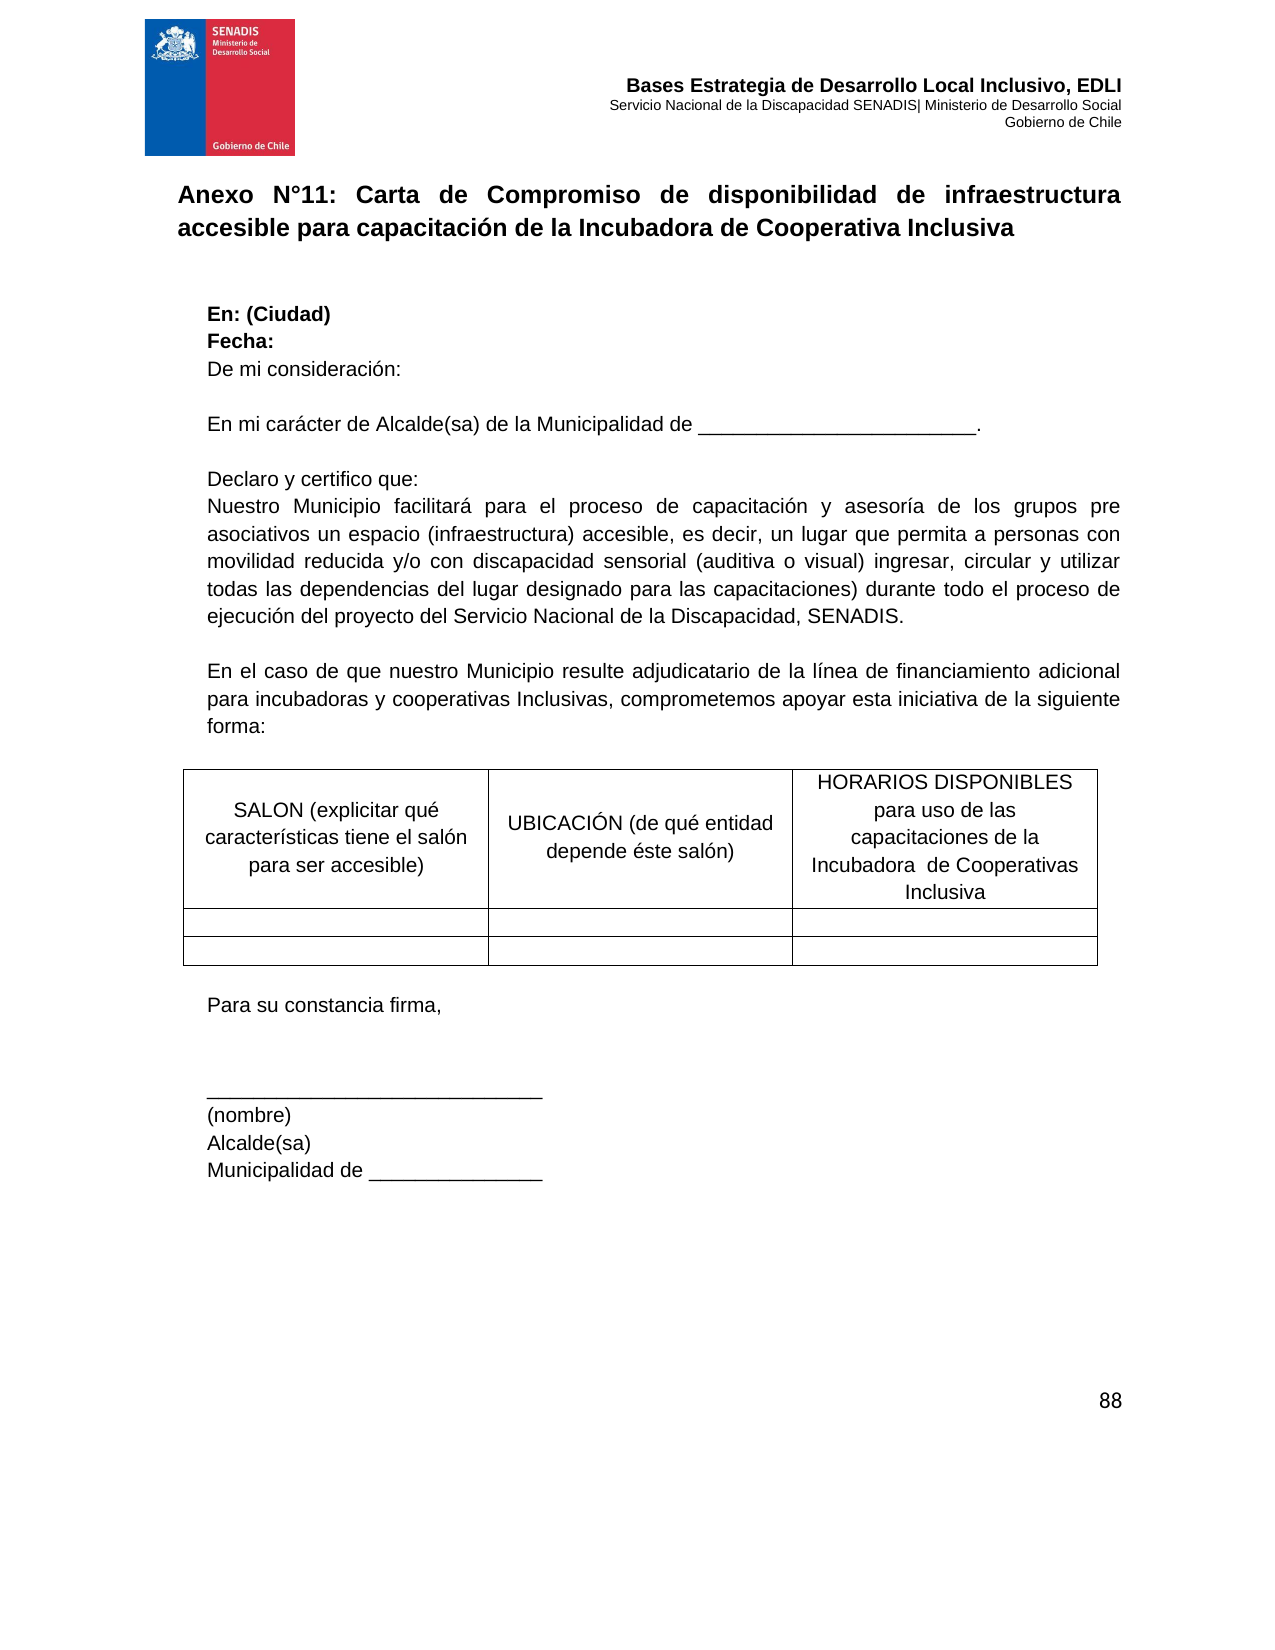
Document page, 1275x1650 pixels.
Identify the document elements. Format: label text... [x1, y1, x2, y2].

table_cell [184, 909, 488, 936]
text _____________________________ [207, 1076, 1122, 1100]
table_cell [184, 937, 488, 965]
text (nombre) [207, 1103, 1122, 1127]
text Nuestro Municipio facilitará para el proceso de capacitación y asesoría de los grupos pre asociativos un espacio (infraestructura) accesible, es decir, un lugar que permita a personas con movilidad reducida y/o con discapacidad sensorial (auditiva o visual) ingresar, circular y utilizar todas las dependencias del lugar designado para las capacitaciones) durante todo el proceso de ejecución del proyecto del Servicio Nacional de la Discapacidad, SENADIS. [207, 494, 1122, 628]
table_header SALON (explicitar qué características tiene el salón para ser accesible) [184, 770, 488, 908]
text En el caso de que nuestro Municipio resulte adjudicatario de la línea de financiamiento adicional para incubadoras y cooperativas Inclusivas, comprometemos apoyar esta iniciativa de la siguiente forma: [207, 659, 1122, 738]
text De mi consideración: [207, 356, 1122, 380]
table_cell [489, 909, 792, 936]
table_header UBICACIÓN (de qué entidad depende éste salón) [489, 770, 792, 908]
table_cell [793, 909, 1097, 936]
text Para su constancia firma, [207, 993, 1122, 1017]
table_header HORARIOS DISPONIBLES para uso de las capacitaciones de la Incubadora de Cooperativas Inclusiva [793, 770, 1097, 908]
text Alcalde(sa) [207, 1131, 1122, 1155]
text En mi carácter de Alcalde(sa) de la Municipalidad de ________________________. [207, 411, 1122, 435]
picture [144, 19, 295, 156]
text Fecha: [207, 329, 1122, 353]
text Declaro y certifico que: [207, 466, 1122, 490]
table_cell [793, 937, 1097, 965]
subtitle Anexo N°11: Carta de Compromiso de disponibilidad de infraestructura accesible para capacitación de la Incubadora de Cooperativa Inclusiva [177, 180, 1122, 242]
table_cell [489, 937, 792, 965]
text En: (Ciudad) [207, 274, 1122, 325]
text Municipalidad de _______________ [207, 1158, 1122, 1182]
